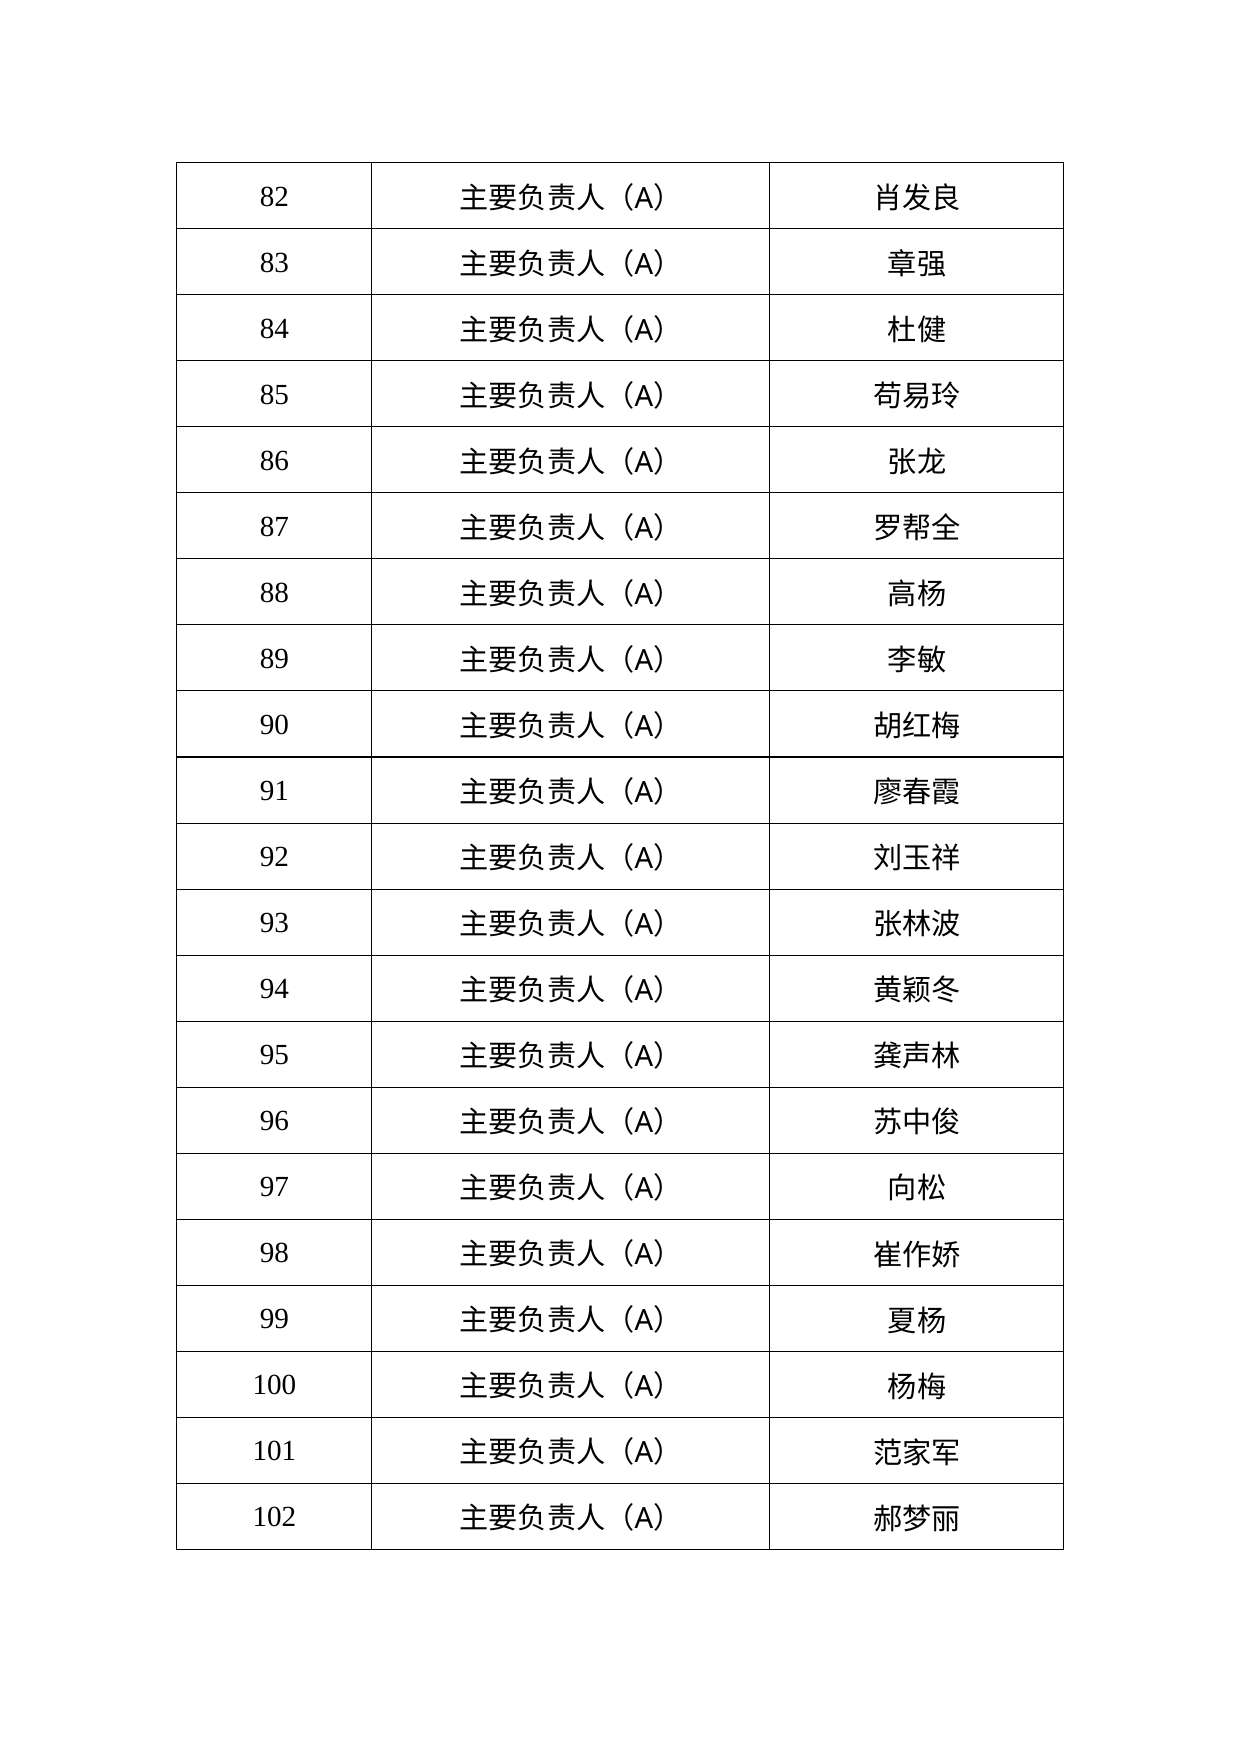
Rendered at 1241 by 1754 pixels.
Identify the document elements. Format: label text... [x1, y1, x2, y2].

table_cell 李敏 [770, 625, 1063, 690]
table_cell 胡红梅 [770, 691, 1063, 756]
table_cell 主要负责人（A） [372, 1088, 769, 1153]
table_cell 主要负责人（A） [372, 295, 769, 360]
table_cell 龚声林 [770, 1022, 1063, 1087]
table_cell 97 [177, 1154, 371, 1219]
table_cell 86 [177, 427, 371, 492]
table_cell 83 [177, 229, 371, 294]
table_cell 98 [177, 1220, 371, 1285]
table_cell 94 [177, 956, 371, 1021]
table_cell 主要负责人（A） [372, 361, 769, 426]
table_cell 主要负责人（A） [372, 163, 769, 228]
table_cell 88 [177, 559, 371, 624]
table_cell 主要负责人（A） [372, 1154, 769, 1219]
table_cell 主要负责人（A） [372, 625, 769, 690]
table_cell 101 [177, 1418, 371, 1483]
table_cell 102 [177, 1484, 371, 1549]
table_cell 主要负责人（A） [372, 1484, 769, 1549]
table_cell 95 [177, 1022, 371, 1087]
table_cell 主要负责人（A） [372, 427, 769, 492]
table_cell 张龙 [770, 427, 1063, 492]
table_cell 张林波 [770, 890, 1063, 954]
table_cell 章强 [770, 229, 1063, 294]
table_cell 主要负责人（A） [372, 229, 769, 294]
table_cell 范家军 [770, 1418, 1063, 1483]
table_cell 主要负责人（A） [372, 758, 769, 822]
table_cell 廖春霞 [770, 758, 1063, 822]
table_cell 杨梅 [770, 1352, 1063, 1417]
table_cell 主要负责人（A） [372, 1352, 769, 1417]
table_cell 主要负责人（A） [372, 824, 769, 888]
table_cell 刘玉祥 [770, 824, 1063, 888]
table_cell 91 [177, 758, 371, 822]
table_cell 主要负责人（A） [372, 956, 769, 1021]
table_cell 夏杨 [770, 1286, 1063, 1351]
table_cell 87 [177, 493, 371, 558]
table_cell 92 [177, 824, 371, 888]
table_cell 郝梦丽 [770, 1484, 1063, 1549]
table_cell 主要负责人（A） [372, 890, 769, 954]
table_cell 90 [177, 691, 371, 756]
table_cell 主要负责人（A） [372, 559, 769, 624]
table_cell 99 [177, 1286, 371, 1351]
table_cell 主要负责人（A） [372, 1220, 769, 1285]
table_cell 主要负责人（A） [372, 493, 769, 558]
table_cell 崔作娇 [770, 1220, 1063, 1285]
table_cell 100 [177, 1352, 371, 1417]
table_cell 肖发良 [770, 163, 1063, 228]
table_cell 杜健 [770, 295, 1063, 360]
table_cell 向松 [770, 1154, 1063, 1219]
table_cell 96 [177, 1088, 371, 1153]
table_cell 82 [177, 163, 371, 228]
table_cell 苏中俊 [770, 1088, 1063, 1153]
table_cell 黄颖冬 [770, 956, 1063, 1021]
table_cell 罗帮全 [770, 493, 1063, 558]
table_cell 苟易玲 [770, 361, 1063, 426]
table_cell 84 [177, 295, 371, 360]
table_cell 89 [177, 625, 371, 690]
table_cell 高杨 [770, 559, 1063, 624]
table_cell 93 [177, 890, 371, 954]
table_cell 主要负责人（A） [372, 1418, 769, 1483]
table_cell 85 [177, 361, 371, 426]
table_cell 主要负责人（A） [372, 691, 769, 756]
table_cell 主要负责人（A） [372, 1022, 769, 1087]
table_cell 主要负责人（A） [372, 1286, 769, 1351]
